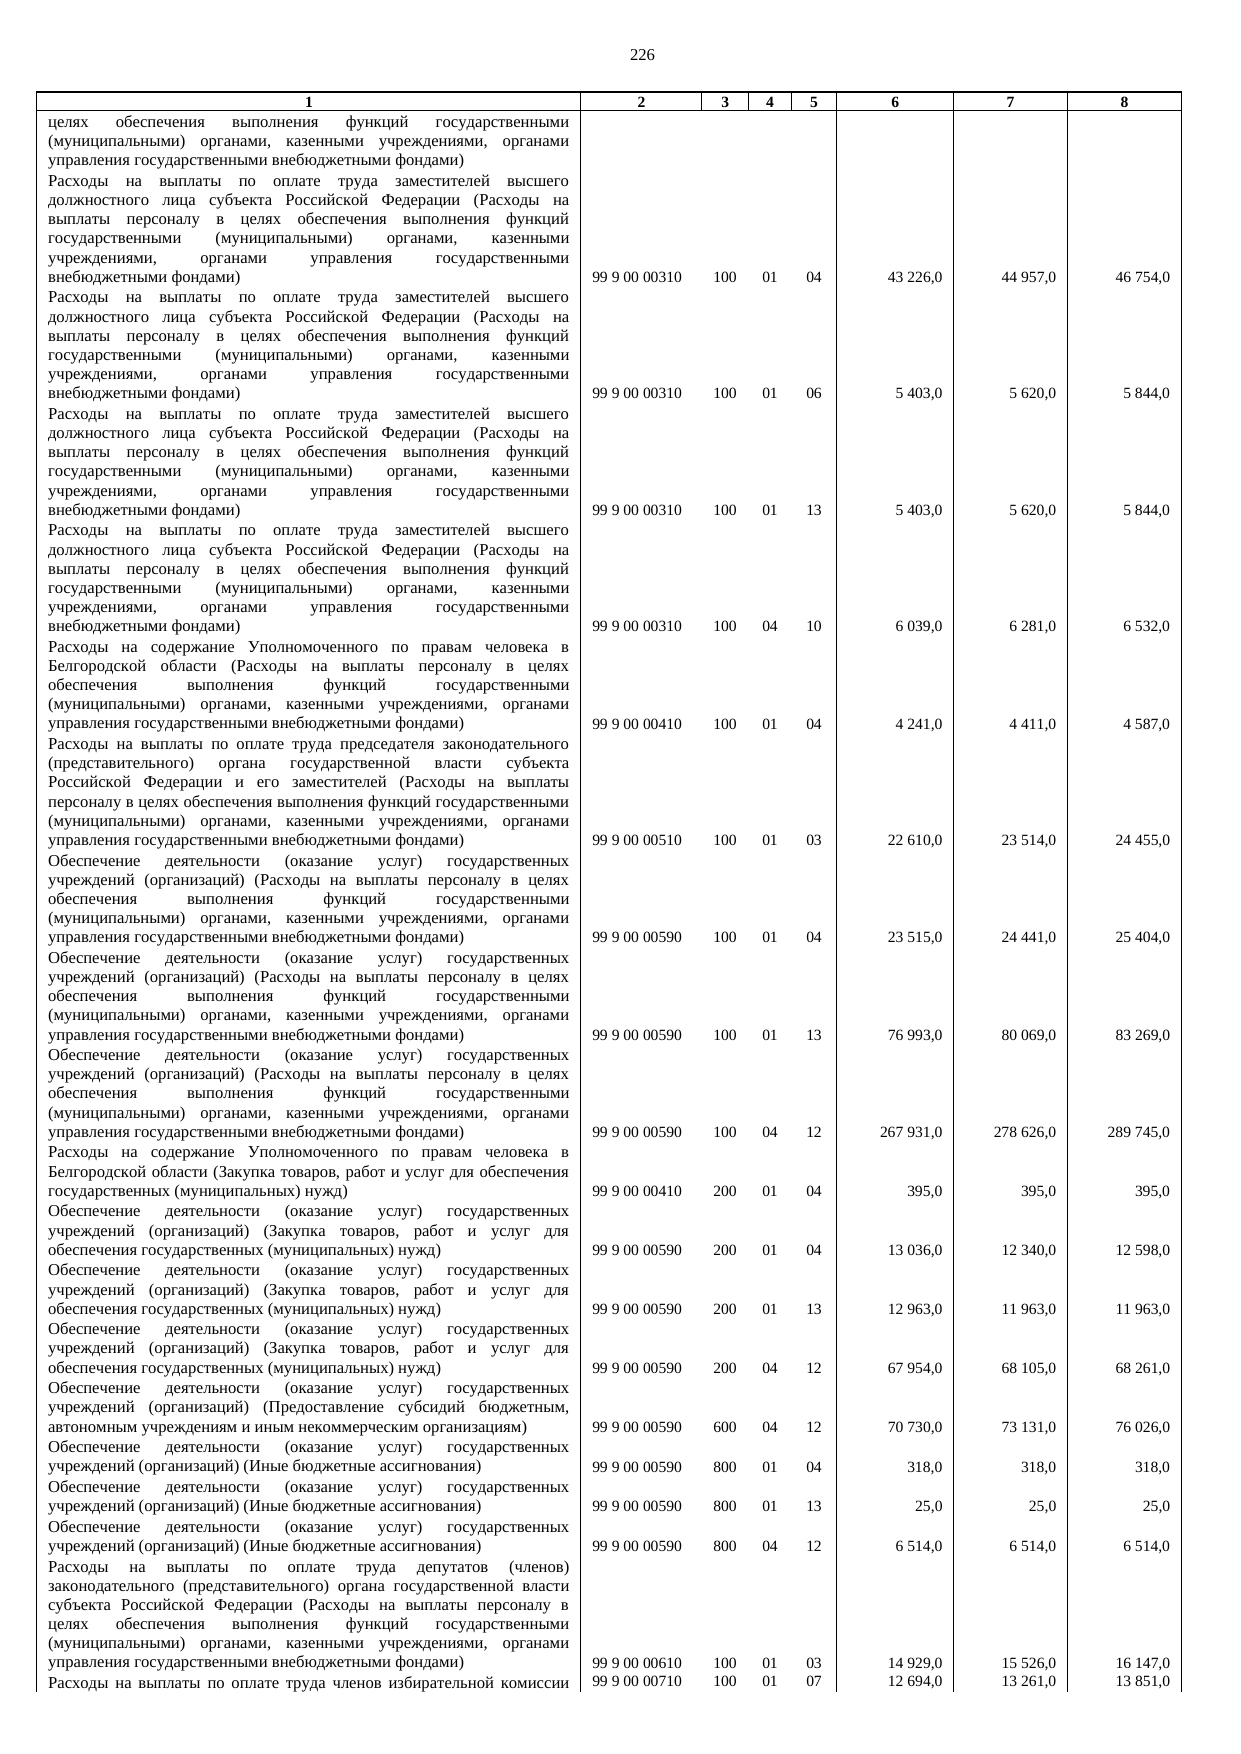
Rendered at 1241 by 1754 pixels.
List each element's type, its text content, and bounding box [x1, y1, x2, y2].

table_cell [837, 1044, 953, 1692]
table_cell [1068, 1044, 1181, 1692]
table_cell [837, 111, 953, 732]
table_header 8 [1068, 93, 1181, 110]
table_header 3 [702, 93, 748, 110]
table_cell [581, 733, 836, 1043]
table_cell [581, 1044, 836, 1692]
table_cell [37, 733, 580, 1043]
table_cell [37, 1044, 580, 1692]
table_header 2 [581, 93, 701, 110]
table_header 5 [792, 93, 836, 110]
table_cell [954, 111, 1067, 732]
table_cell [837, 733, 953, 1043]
table_header 6 [837, 93, 953, 110]
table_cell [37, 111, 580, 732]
table_header 1 [37, 93, 580, 110]
table_header 4 [749, 93, 791, 110]
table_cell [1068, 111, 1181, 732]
table_header 7 [954, 93, 1067, 110]
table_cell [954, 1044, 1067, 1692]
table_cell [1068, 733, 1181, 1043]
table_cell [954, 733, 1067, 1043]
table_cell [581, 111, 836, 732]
